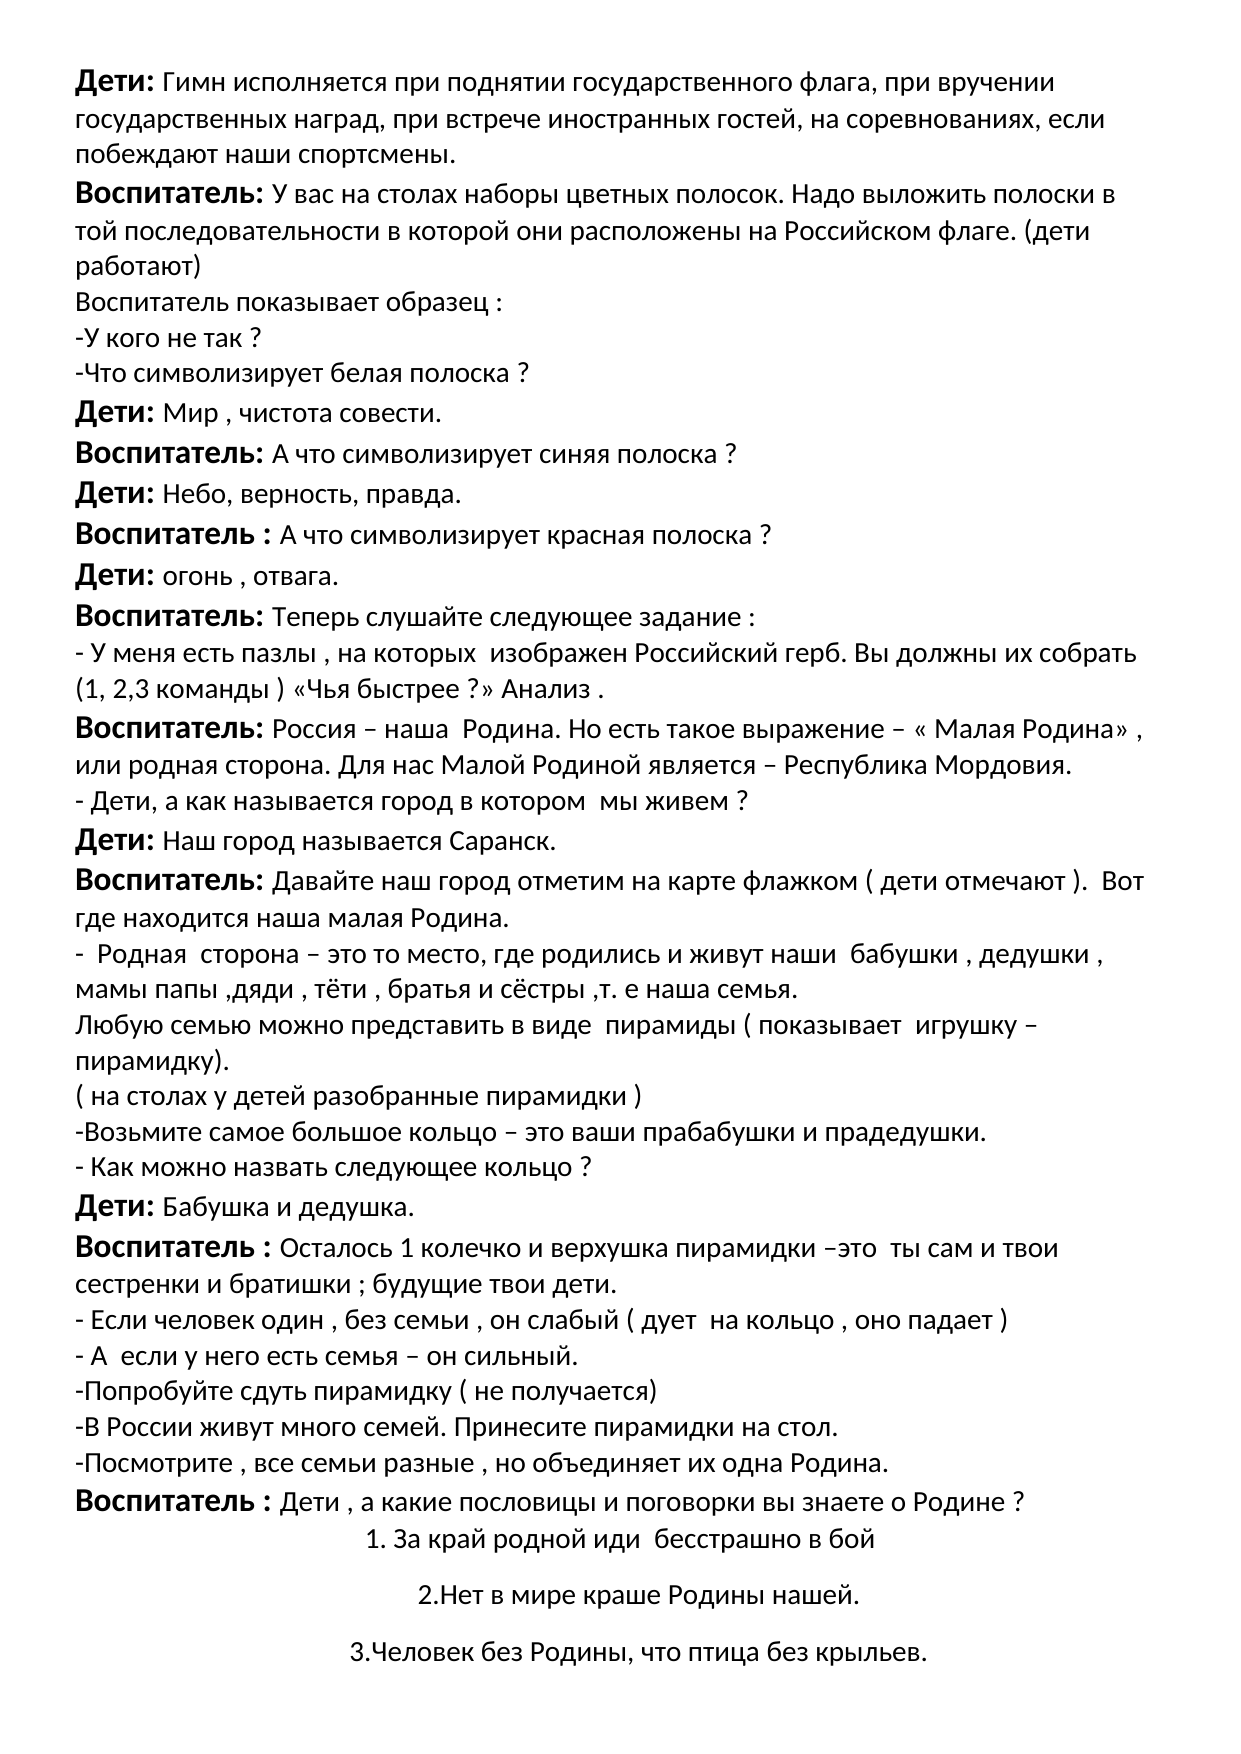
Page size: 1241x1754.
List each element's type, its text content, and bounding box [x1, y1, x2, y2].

text 3.Человек без Родины, что птица без крыльев. [112, 1633, 1165, 1668]
text Воспитатель : Дети , а какие пословицы и поговорки вы знаете о Родине ? [75, 1479, 1165, 1520]
text Дети: Бабушка и дедушка. [75, 1184, 1165, 1225]
text Любую семью можно представить в виде пирамиды ( показывает игрушку – пирамидку). [75, 1006, 1165, 1077]
text -В России живут много семей. Принесите пирамидки на стол. [75, 1408, 1165, 1444]
text Воспитатель: Теперь слушайте следующее задание : [75, 594, 1165, 634]
text (1, 2,3 команды ) «Чья быстрее ?» Анализ . [75, 670, 1165, 706]
text 2.Нет в мире краше Родины нашей. [112, 1576, 1165, 1612]
text Дети: Мир , чистота совести. [75, 390, 1165, 431]
text -Возьмите самое большое кольцо – это ваши прабабушки и прадедушки. [75, 1113, 1165, 1148]
text - Дети, а как называется город в котором мы живем ? [75, 782, 1165, 818]
text Дети: Наш город называется Саранск. [75, 818, 1165, 858]
text -Попробуйте сдуть пирамидку ( не получается) [75, 1372, 1165, 1408]
text Воспитатель: У вас на столах наборы цветных полосок. Надо выложить полоски в той последовательности в которой они расположены на Российском флаге. (дети работают) [75, 171, 1165, 283]
text -Посмотрите , все семьи разные , но объединяет их одна Родина. [75, 1444, 1165, 1479]
text Воспитатель : Осталось 1 колечко и верхушка пирамидки –это ты сам и твои сестренки и братишки ; будущие твои дети. [75, 1225, 1165, 1301]
text -У кого не так ? [75, 319, 1165, 354]
text ( на столах у детей разобранные пирамидки ) [75, 1077, 1165, 1113]
text Дети: огонь , отвага. [75, 553, 1165, 594]
text Воспитатель: Давайте наш город отметим на карте флажком ( дети отмечают ). Вот где находится наша малая Родина. [75, 858, 1165, 935]
text - У меня есть пазлы , на которых изображен Российский герб. Вы должны их собрать [75, 634, 1165, 670]
text Воспитатель: Россия – наша Родина. Но есть такое выражение – « Малая Родина» , или родная сторона. Для нас Малой Родиной является – Республика Мордовия. [75, 706, 1165, 782]
text Дети: Небо, верность, правда. [75, 471, 1165, 512]
text - Если человек один , без семьи , он слабый ( дует на кольцо , оно падает ) [75, 1301, 1165, 1337]
text Дети: Гимн исполняется при поднятии государственного флага, при вручении государственных наград, при встрече иностранных гостей, на соревнованиях, если побеждают наши спортсмены. [75, 59, 1165, 171]
text - А если у него есть семья – он сильный. [75, 1337, 1165, 1372]
text 1. За край родной иди бесстрашно в бой [75, 1520, 1165, 1556]
text Воспитатель: А что символизирует синяя полоска ? [75, 431, 1165, 471]
text Воспитатель показывает образец : [75, 283, 1165, 319]
text -Что символизирует белая полоска ? [75, 354, 1165, 390]
text - Родная сторона – это то место, где родились и живут наши бабушки , дедушки , мамы папы ,дяди , тёти , братья и сёстры ,т. е наша семья. [75, 935, 1165, 1006]
text Воспитатель : А что символизирует красная полоска ? [75, 512, 1165, 553]
text - Как можно назвать следующее кольцо ? [75, 1148, 1165, 1184]
